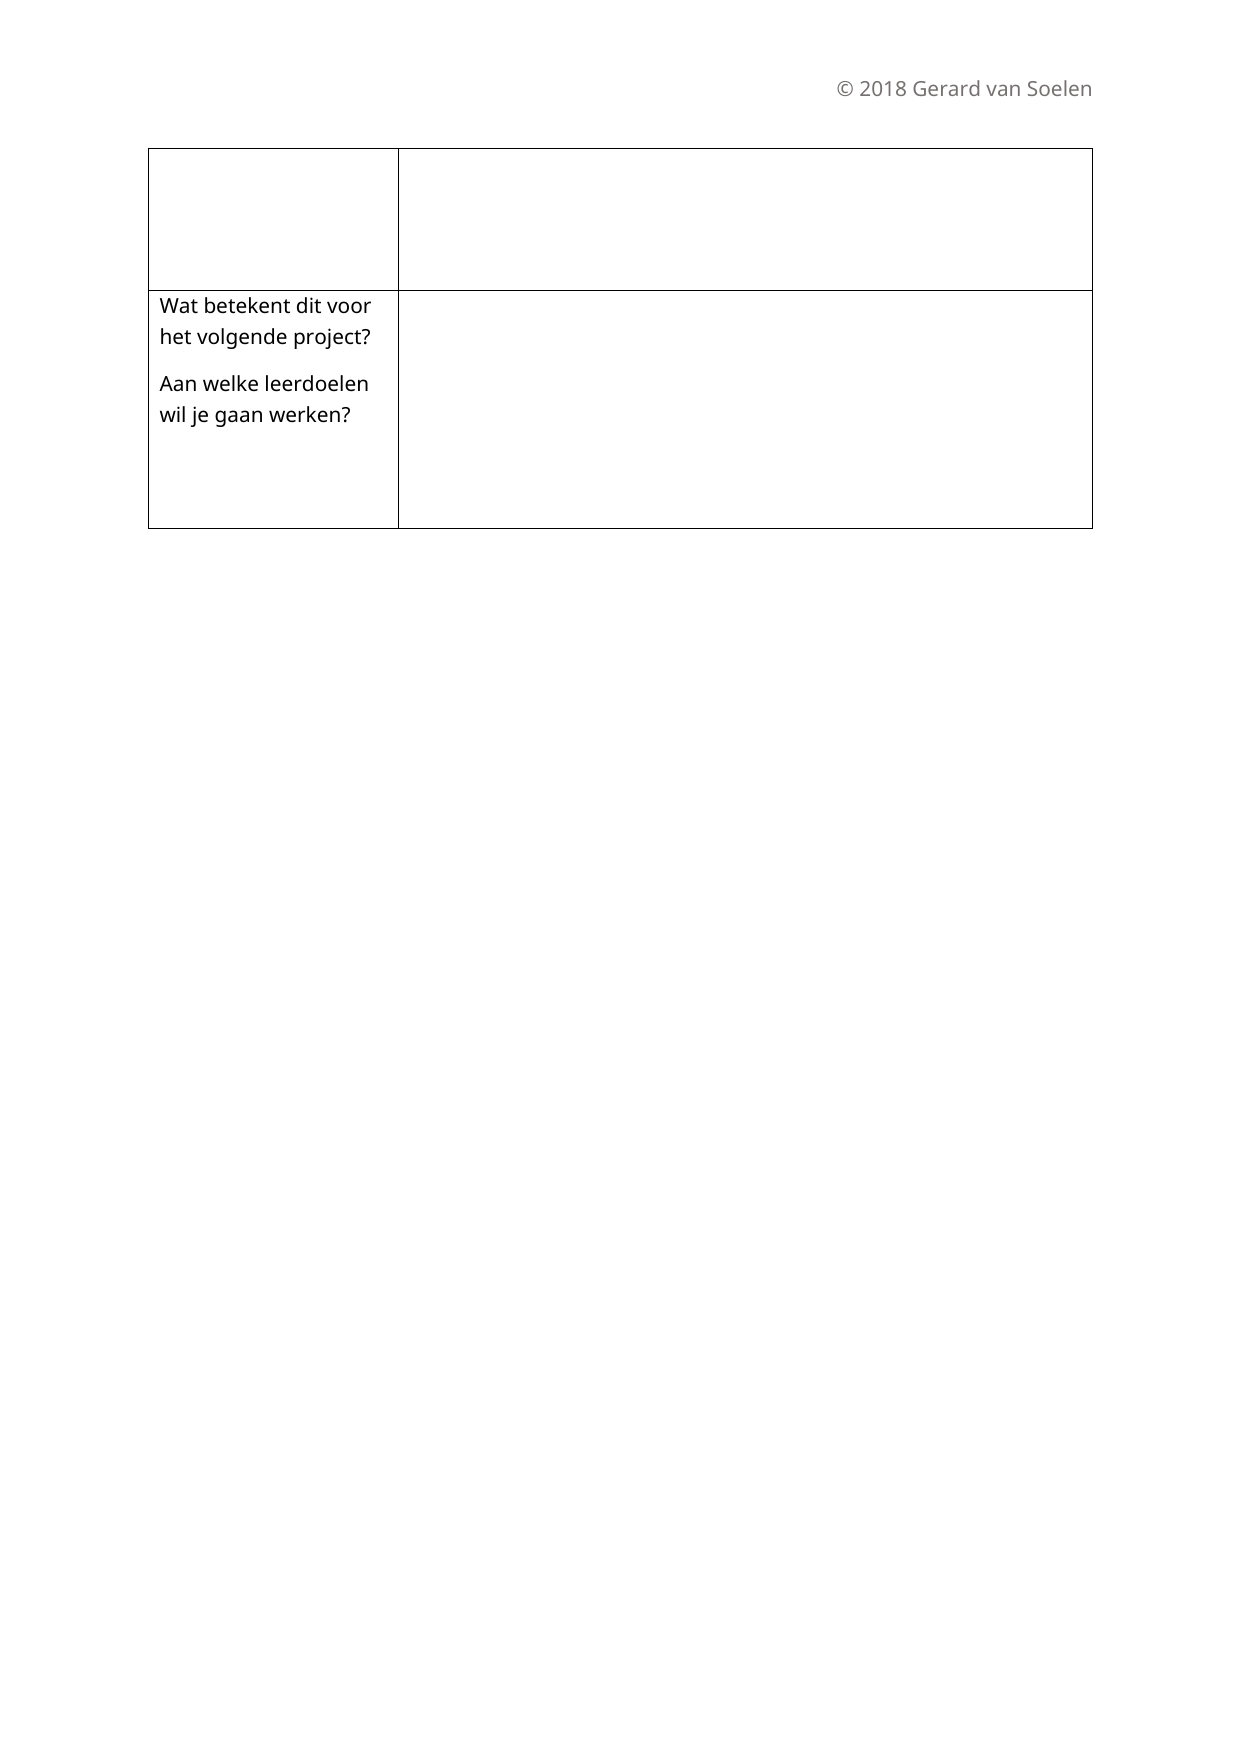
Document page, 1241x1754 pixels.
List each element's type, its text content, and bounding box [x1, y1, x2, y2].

table_cell [399, 149, 1092, 290]
table_cell Wat betekent dit voor het volgende project? Aan welke leerdoelen wil je gaan werken? [149, 291, 398, 527]
table_cell [399, 291, 1092, 527]
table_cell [149, 149, 398, 290]
